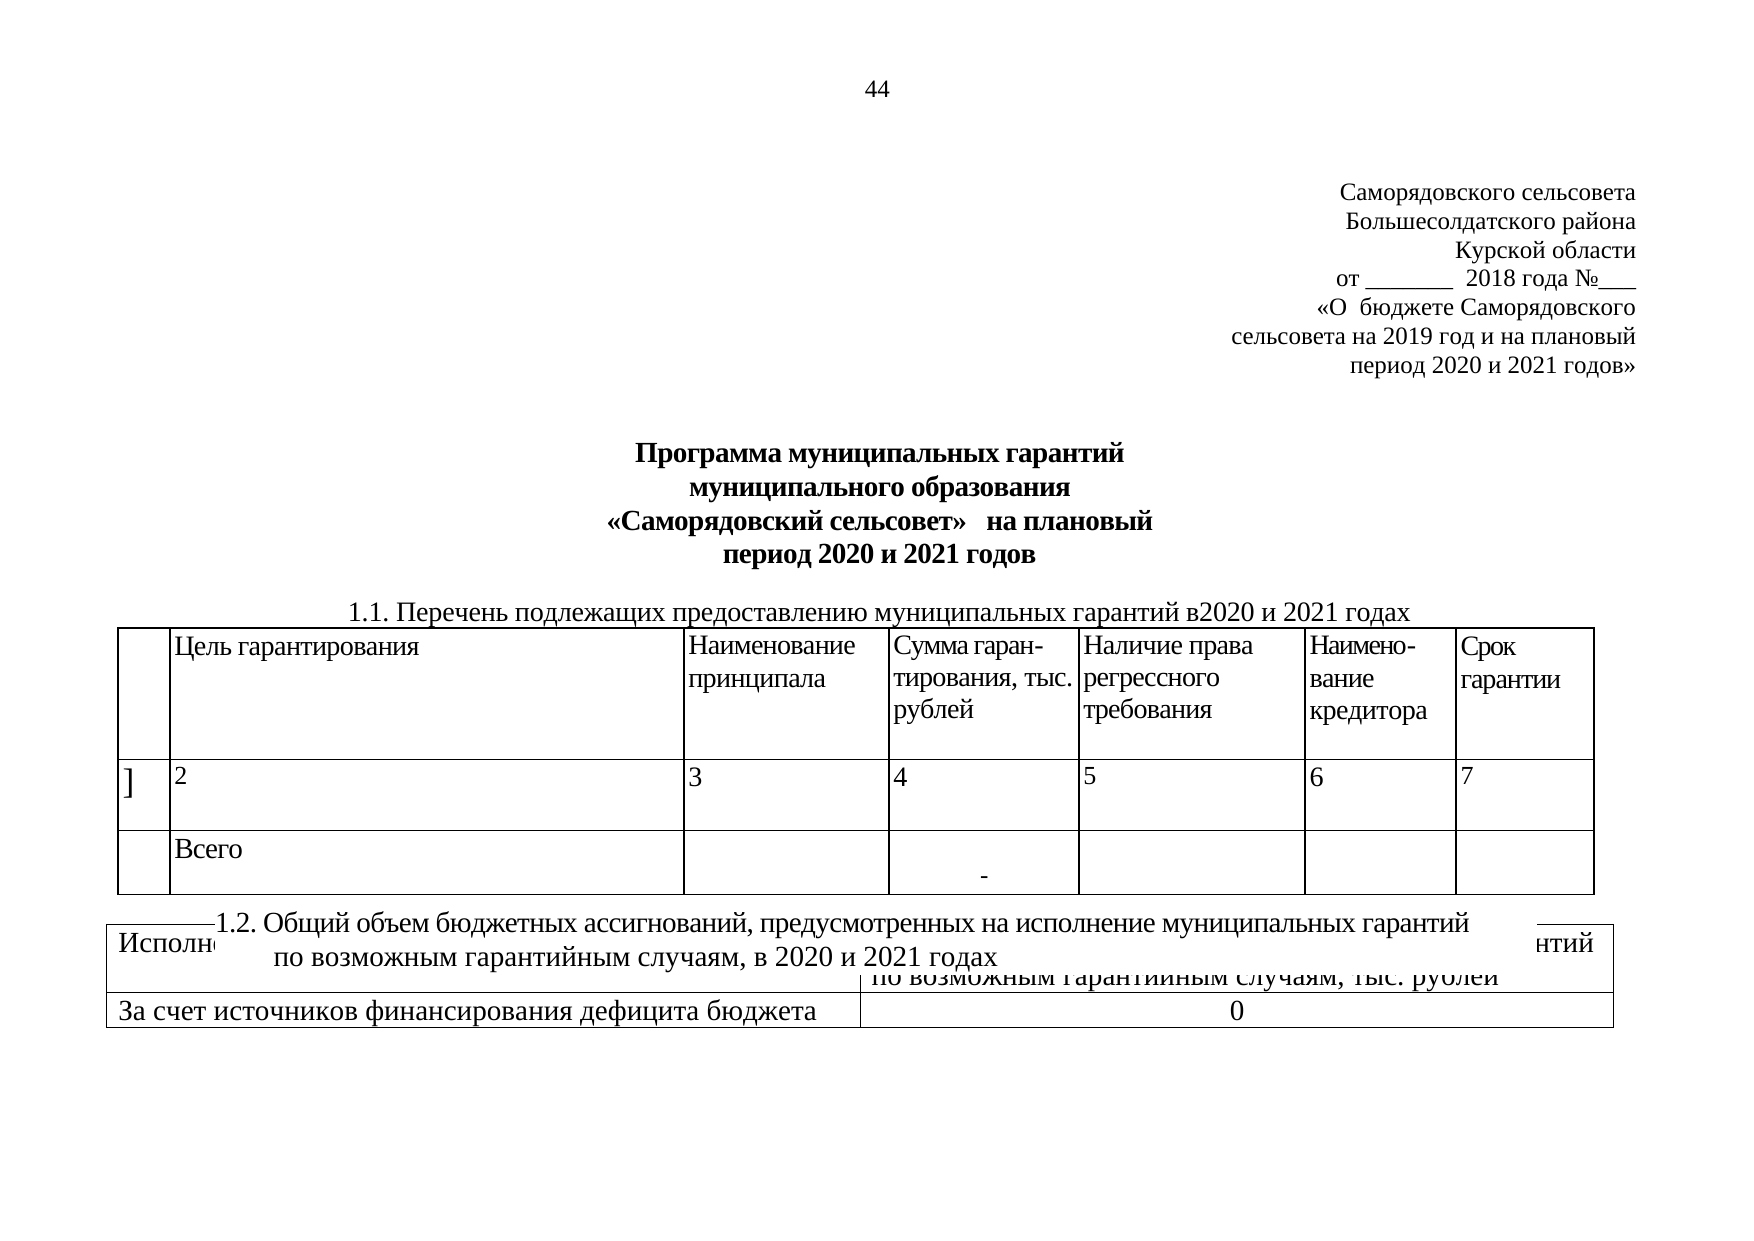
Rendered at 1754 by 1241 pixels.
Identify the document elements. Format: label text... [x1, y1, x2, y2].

text период 2020 и 2021 годов» [118, 350, 1636, 378]
text Саморядовского сельсовета [118, 177, 1636, 206]
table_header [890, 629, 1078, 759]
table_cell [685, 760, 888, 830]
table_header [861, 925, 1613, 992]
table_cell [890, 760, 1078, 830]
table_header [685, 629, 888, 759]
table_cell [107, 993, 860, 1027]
text Курской области [118, 235, 1636, 263]
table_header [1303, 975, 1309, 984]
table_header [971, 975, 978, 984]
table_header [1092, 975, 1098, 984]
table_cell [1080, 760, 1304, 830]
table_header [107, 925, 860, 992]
text «О бюджете Саморядовского [118, 292, 1636, 321]
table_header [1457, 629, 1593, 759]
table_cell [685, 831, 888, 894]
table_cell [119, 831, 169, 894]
text 1.1. Перечень подлежащих предоставлению муниципальных гарантий в2020 и 2021 годах [348, 595, 1636, 627]
text от _______ 2018 года №___ [118, 263, 1636, 292]
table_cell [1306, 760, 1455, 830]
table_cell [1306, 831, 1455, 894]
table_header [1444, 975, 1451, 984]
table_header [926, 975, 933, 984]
text 1.2. Общий объем бюджетных ассигнований, предусмотренных на исполнение муниципальных гарантий по возможным гарантийным случаям, в 2020 и 2021 годах [215, 904, 1537, 973]
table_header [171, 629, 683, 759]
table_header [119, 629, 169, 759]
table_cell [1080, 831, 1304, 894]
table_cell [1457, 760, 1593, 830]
text Большесолдатского района [118, 206, 1636, 235]
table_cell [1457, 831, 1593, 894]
text Программа муниципальных гарантий муниципального образования «Саморядовский сельсовет» на плановый период 2020 и 2021 годов [587, 435, 1172, 571]
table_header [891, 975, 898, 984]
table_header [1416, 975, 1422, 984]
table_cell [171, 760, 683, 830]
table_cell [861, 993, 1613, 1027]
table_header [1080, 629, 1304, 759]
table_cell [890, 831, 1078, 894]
text сельсовета на 2019 год и на плановый [118, 321, 1636, 350]
